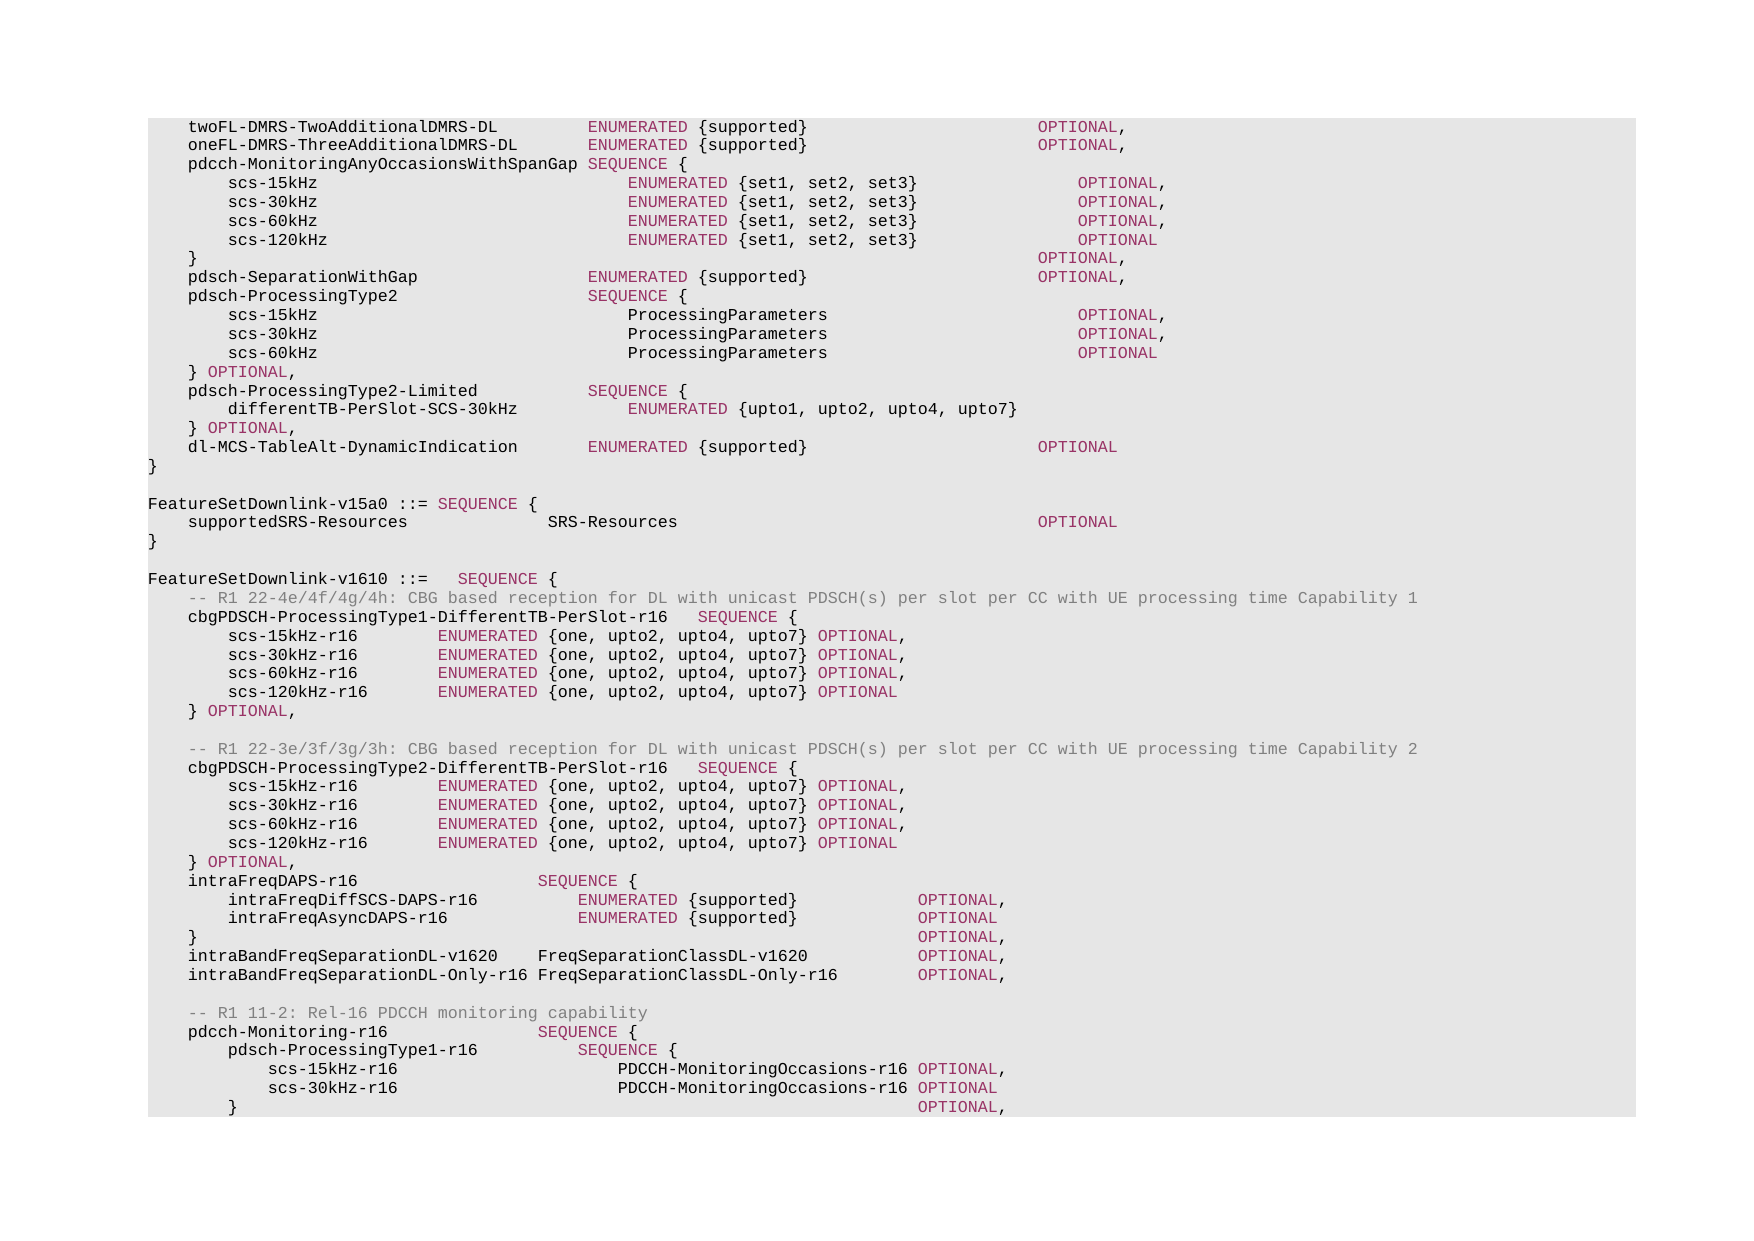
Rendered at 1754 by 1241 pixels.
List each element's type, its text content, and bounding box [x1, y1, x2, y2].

text intraFreqAsyncDAPS-r16 ENUMERATED {supported} OPTIONAL [148, 910, 1636, 929]
text } [148, 457, 1636, 476]
text differentTB-PerSlot-SCS-30kHz ENUMERATED {upto1, upto2, upto4, upto7} [148, 401, 1636, 420]
text } [148, 533, 1636, 552]
text pdcch-Monitoring-r16 SEQUENCE { [148, 1023, 1636, 1042]
text } OPTIONAL, [148, 703, 1636, 721]
text intraFreqDiffSCS-DAPS-r16 ENUMERATED {supported} OPTIONAL, [148, 891, 1636, 910]
text scs-15kHz ENUMERATED {set1, set2, set3} OPTIONAL, [148, 175, 1636, 193]
text scs-120kHz ENUMERATED {set1, set2, set3} OPTIONAL [148, 231, 1636, 250]
text oneFL-DMRS-ThreeAdditionalDMRS-DL ENUMERATED {supported} OPTIONAL, [148, 137, 1636, 156]
text intraBandFreqSeparationDL-v1620 FreqSeparationClassDL-v1620 OPTIONAL, [148, 948, 1636, 967]
text } OPTIONAL, [148, 363, 1636, 382]
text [148, 1061, 1636, 1080]
text pdsch-ProcessingType1-r16 SEQUENCE { [148, 1042, 1636, 1061]
text scs-30kHz-r16 ENUMERATED {one, upto2, upto4, upto7} OPTIONAL, [148, 797, 1636, 816]
text } OPTIONAL, [148, 929, 1636, 948]
text scs-60kHz-r16 ENUMERATED {one, upto2, upto4, upto7} OPTIONAL, [148, 816, 1636, 834]
text cbgPDSCH-ProcessingType1-DifferentTB-PerSlot-r16 SEQUENCE { [148, 608, 1636, 627]
text } OPTIONAL, [148, 1098, 1636, 1117]
text twoFL-DMRS-TwoAdditionalDMRS-DL ENUMERATED {supported} OPTIONAL, [148, 118, 1636, 137]
text } OPTIONAL, [148, 420, 1636, 439]
text } OPTIONAL, [148, 853, 1636, 872]
text scs-60kHz ENUMERATED {set1, set2, set3} OPTIONAL, [148, 212, 1636, 231]
text scs-120kHz-r16 ENUMERATED {one, upto2, upto4, upto7} OPTIONAL [148, 684, 1636, 703]
text scs-15kHz ProcessingParameters OPTIONAL, [148, 307, 1636, 326]
text scs-15kHz-r16 ENUMERATED {one, upto2, upto4, upto7} OPTIONAL, [148, 627, 1636, 646]
text scs-15kHz-r16 ENUMERATED {one, upto2, upto4, upto7} OPTIONAL, [148, 778, 1636, 797]
text scs-30kHz ENUMERATED {set1, set2, set3} OPTIONAL, [148, 193, 1636, 212]
text FeatureSetDownlink-v15a0 ::= SEQUENCE { [148, 495, 1636, 514]
text pdsch-ProcessingType2-Limited SEQUENCE { [148, 382, 1636, 401]
text -- R1 11-2: Rel-16 PDCCH monitoring capability [148, 1004, 1636, 1023]
text cbgPDSCH-ProcessingType2-DifferentTB-PerSlot-r16 SEQUENCE { [148, 759, 1636, 778]
text FeatureSetDownlink-v1610 ::= SEQUENCE { [148, 571, 1636, 589]
text scs-30kHz-r16 ENUMERATED {one, upto2, upto4, upto7} OPTIONAL, [148, 646, 1636, 665]
text scs-60kHz-r16 ENUMERATED {one, upto2, upto4, upto7} OPTIONAL, [148, 665, 1636, 684]
text intraFreqDAPS-r16 SEQUENCE { [148, 872, 1636, 891]
text pdsch-SeparationWithGap ENUMERATED {supported} OPTIONAL, [148, 269, 1636, 288]
text supportedSRS-Resources SRS-Resources OPTIONAL [148, 514, 1636, 533]
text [148, 1080, 1636, 1098]
text pdsch-ProcessingType2 SEQUENCE { [148, 288, 1636, 307]
text scs-60kHz ProcessingParameters OPTIONAL [148, 344, 1636, 363]
text } OPTIONAL, [148, 250, 1636, 269]
text scs-120kHz-r16 ENUMERATED {one, upto2, upto4, upto7} OPTIONAL [148, 834, 1636, 853]
text intraBandFreqSeparationDL-Only-r16 FreqSeparationClassDL-Only-r16 OPTIONAL, [148, 967, 1636, 985]
text -- R1 22-4e/4f/4g/4h: CBG based reception for DL with unicast PDSCH(s) per slot per CC with UE processing time Capability 1 [148, 589, 1636, 608]
text dl-MCS-TableAlt-DynamicIndication ENUMERATED {supported} OPTIONAL [148, 439, 1636, 457]
text -- R1 22-3e/3f/3g/3h: CBG based reception for DL with unicast PDSCH(s) per slot per CC with UE processing time Capability 2 [148, 740, 1636, 759]
text scs-30kHz ProcessingParameters OPTIONAL, [148, 326, 1636, 344]
text pdcch-MonitoringAnyOccasionsWithSpanGap SEQUENCE { [148, 156, 1636, 175]
